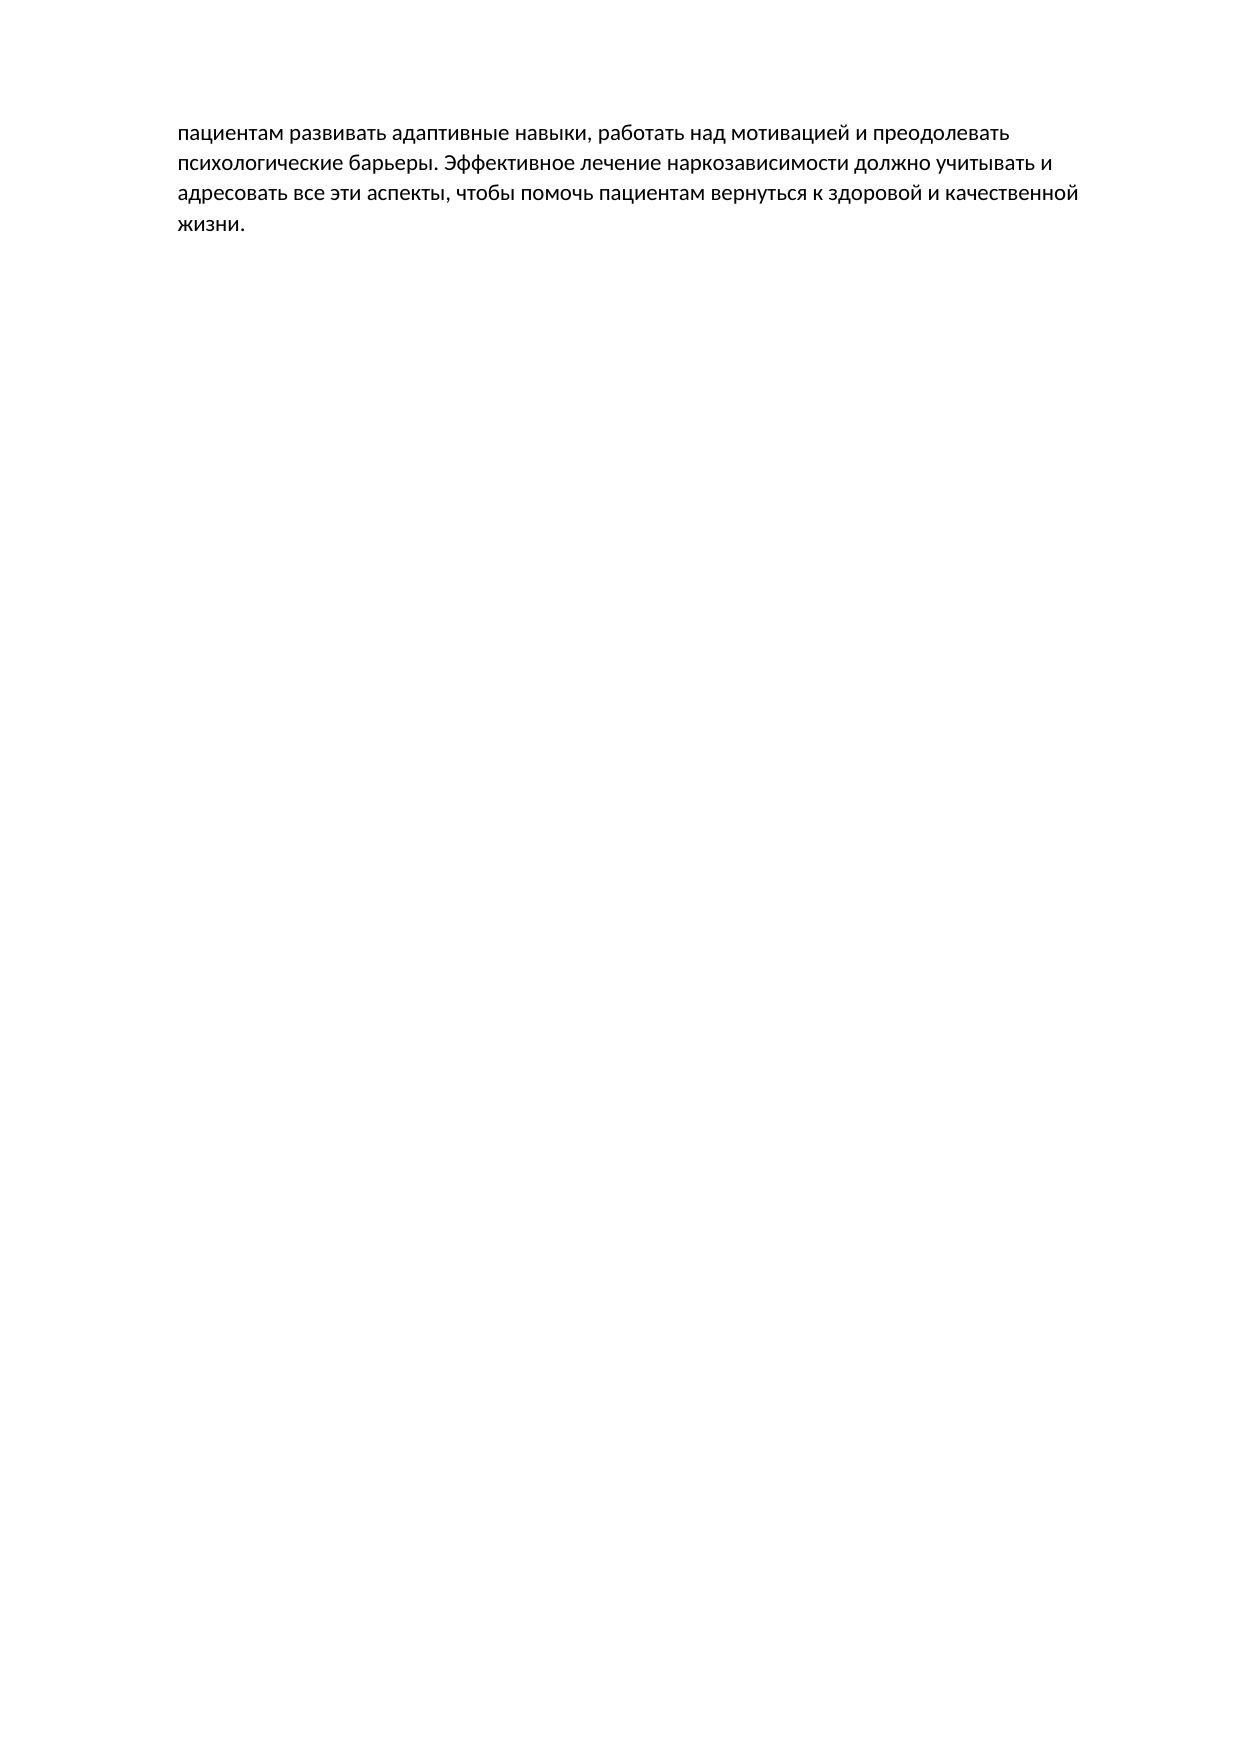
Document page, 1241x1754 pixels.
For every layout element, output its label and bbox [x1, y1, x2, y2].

text [177, 118, 1152, 237]
